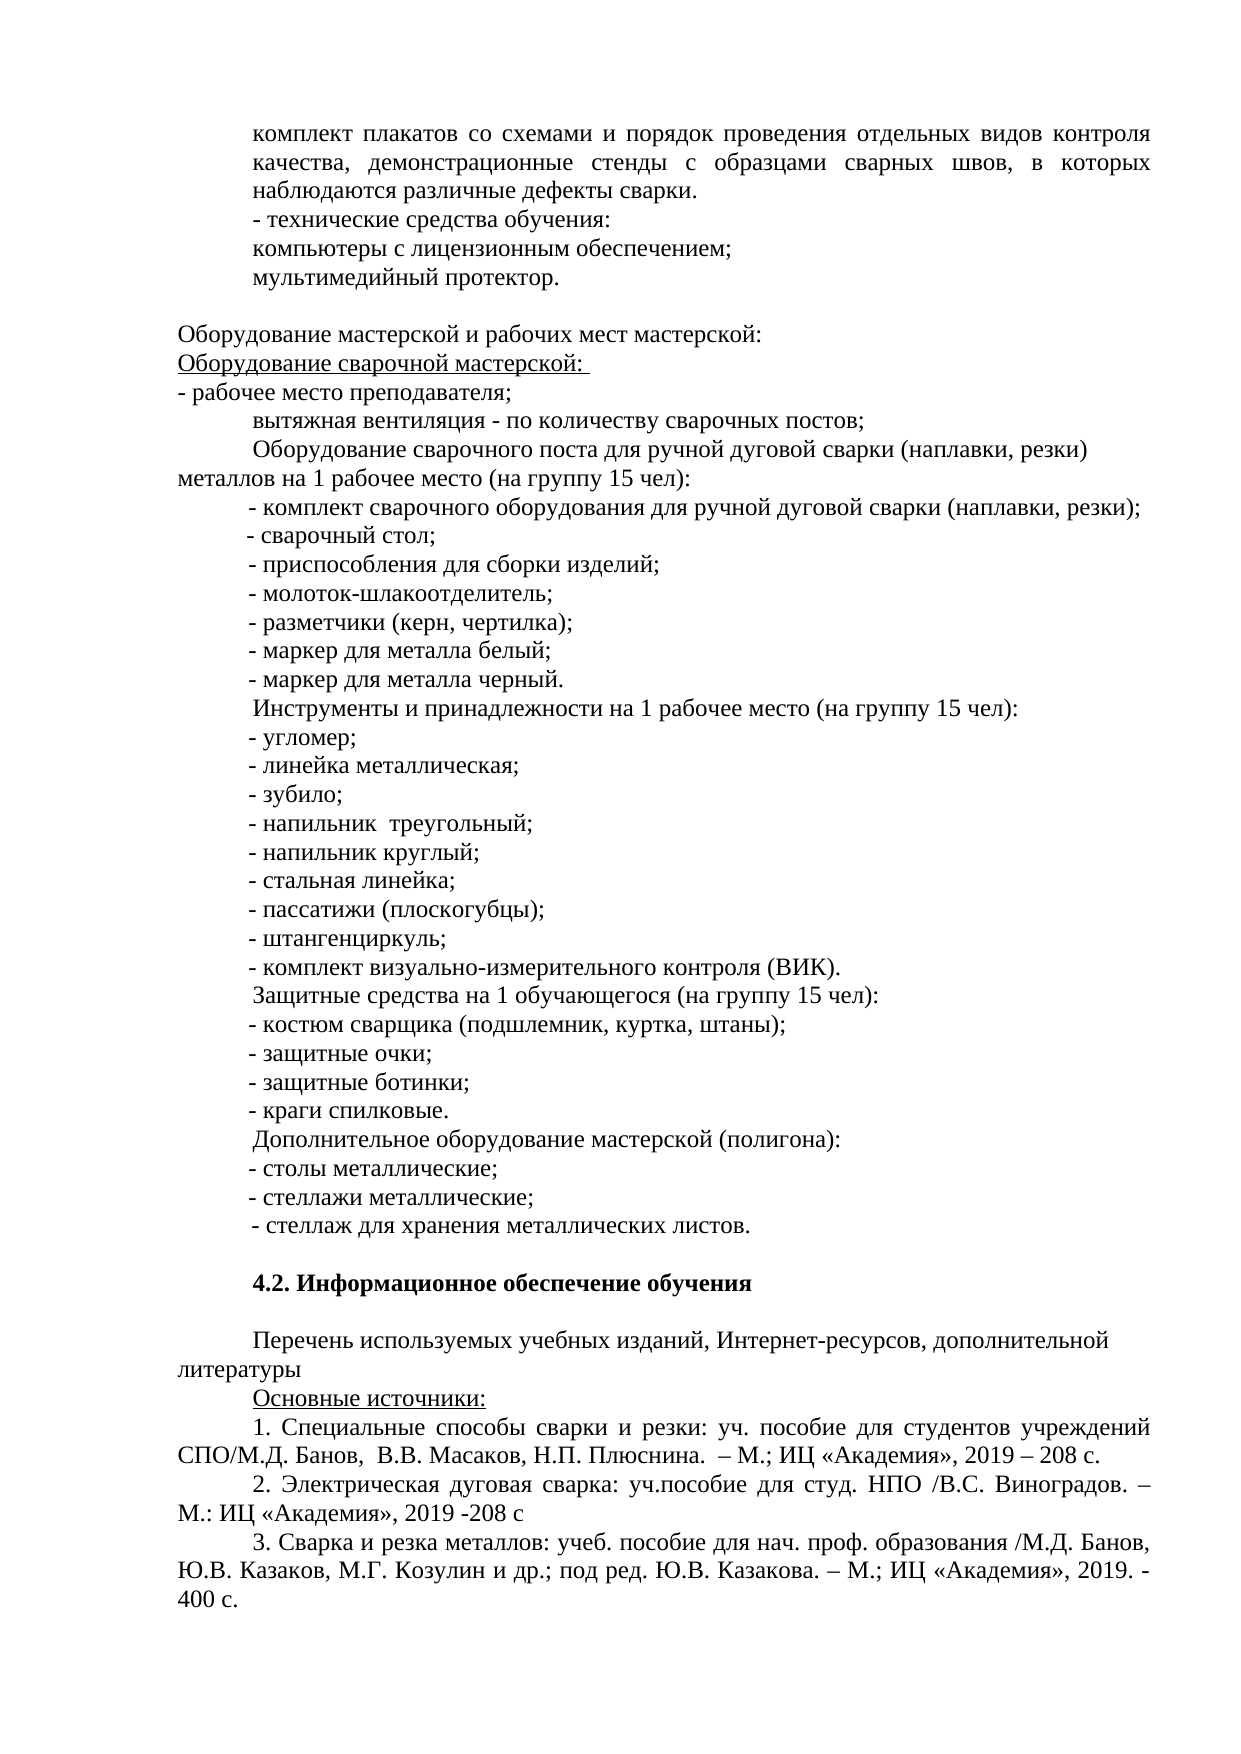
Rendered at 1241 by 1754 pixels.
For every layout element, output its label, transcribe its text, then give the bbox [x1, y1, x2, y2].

list Дополнительное оборудование мастерской (полигона): [177, 1124, 1152, 1153]
list вытяжная вентиляция - по количеству сварочных постов; [252, 406, 1152, 434]
list - линейка металлическая; [177, 751, 1152, 779]
list Защитные средства на 1 обучающегося (на группу 15 чел): [177, 981, 1152, 1009]
list - приспособления для сборки изделий; [177, 549, 1152, 578]
text Оборудование мастерской и рабочих мест мастерской: [177, 319, 1152, 348]
list - столы металлические; [177, 1153, 1152, 1182]
list - угломер; [177, 722, 1152, 751]
list мультимедийный протектор. [252, 262, 1152, 291]
list Инструменты и принадлежности на 1 рабочее место (на группу 15 чел): [177, 693, 1152, 722]
list - маркер для металла белый; [177, 636, 1152, 664]
list - штангенциркуль; [177, 923, 1152, 952]
list - стеллаж для хранения металлических листов. [177, 1211, 1152, 1239]
list - стеллажи металлические; [177, 1182, 1152, 1211]
list - защитные ботинки; [177, 1067, 1152, 1096]
list - комплект визуально-измерительного контроля (ВИК). [177, 952, 1152, 981]
list - молоток-шлакоотделитель; [177, 578, 1152, 607]
text 2. Электрическая дуговая сварка: уч.пособие для студ. НПО /В.С. Виноградов. – М.: ИЦ «Академия», 2019 -208 с [177, 1469, 1152, 1527]
list компьютеры с лицензионным обеспечением; [252, 233, 1152, 262]
text 1. Специальные способы сварки и резки: уч. пособие для студентов учреждений СПО/М.Д. Банов, В.В. Масаков, Н.П. Плюснина. – М.; ИЦ «Академия», 2019 – 208 с. [177, 1412, 1152, 1469]
list комплект плакатов со схемами и порядок проведения отдельных видов контроля качества, демонстрационные стенды с образцами сварных швов, в которых наблюдаются различные дефекты сварки. [252, 118, 1152, 204]
list - краги спилковые. [177, 1096, 1152, 1124]
list - технические средства обучения: [252, 204, 1152, 233]
list - напильник круглый; [177, 837, 1152, 866]
text Оборудование сварочной мастерской: [177, 348, 1152, 377]
text 3. Сварка и резка металлов: учеб. пособие для нач. проф. образования /М.Д. Банов, Ю.В. Казаков, М.Г. Козулин и др.; под ред. Ю.В. Казакова. – М.; ИЦ «Академия», 2019. - 400 с. [177, 1527, 1152, 1613]
list - стальная линейка; [177, 866, 1152, 894]
list - пассатижи (плоскогубцы); [177, 894, 1152, 923]
list - маркер для металла черный. [177, 664, 1152, 693]
list - напильник треугольный; [177, 808, 1152, 837]
text - рабочее место преподавателя; [177, 377, 1152, 406]
list - защитные очки; [177, 1038, 1152, 1067]
list 4.2. Информационное обеспечение обучения [177, 1268, 1152, 1297]
text Основные источники: [177, 1383, 1152, 1412]
text Перечень используемых учебных изданий, Интернет-ресурсов, дополнительной литературы [177, 1326, 1152, 1383]
list Оборудование сварочного поста для ручной дуговой сварки (наплавки, резки) металлов на 1 рабочее место (на группу 15 чел): [177, 434, 1152, 492]
list - зубило; [177, 779, 1152, 808]
list - комплект сварочного оборудования для ручной дуговой сварки (наплавки, резки); [177, 492, 1152, 521]
list - костюм сварщика (подшлемник, куртка, штаны); [177, 1009, 1152, 1038]
list - разметчики (керн, чертилка); [177, 607, 1152, 636]
text - сварочный стол; [177, 521, 1152, 549]
